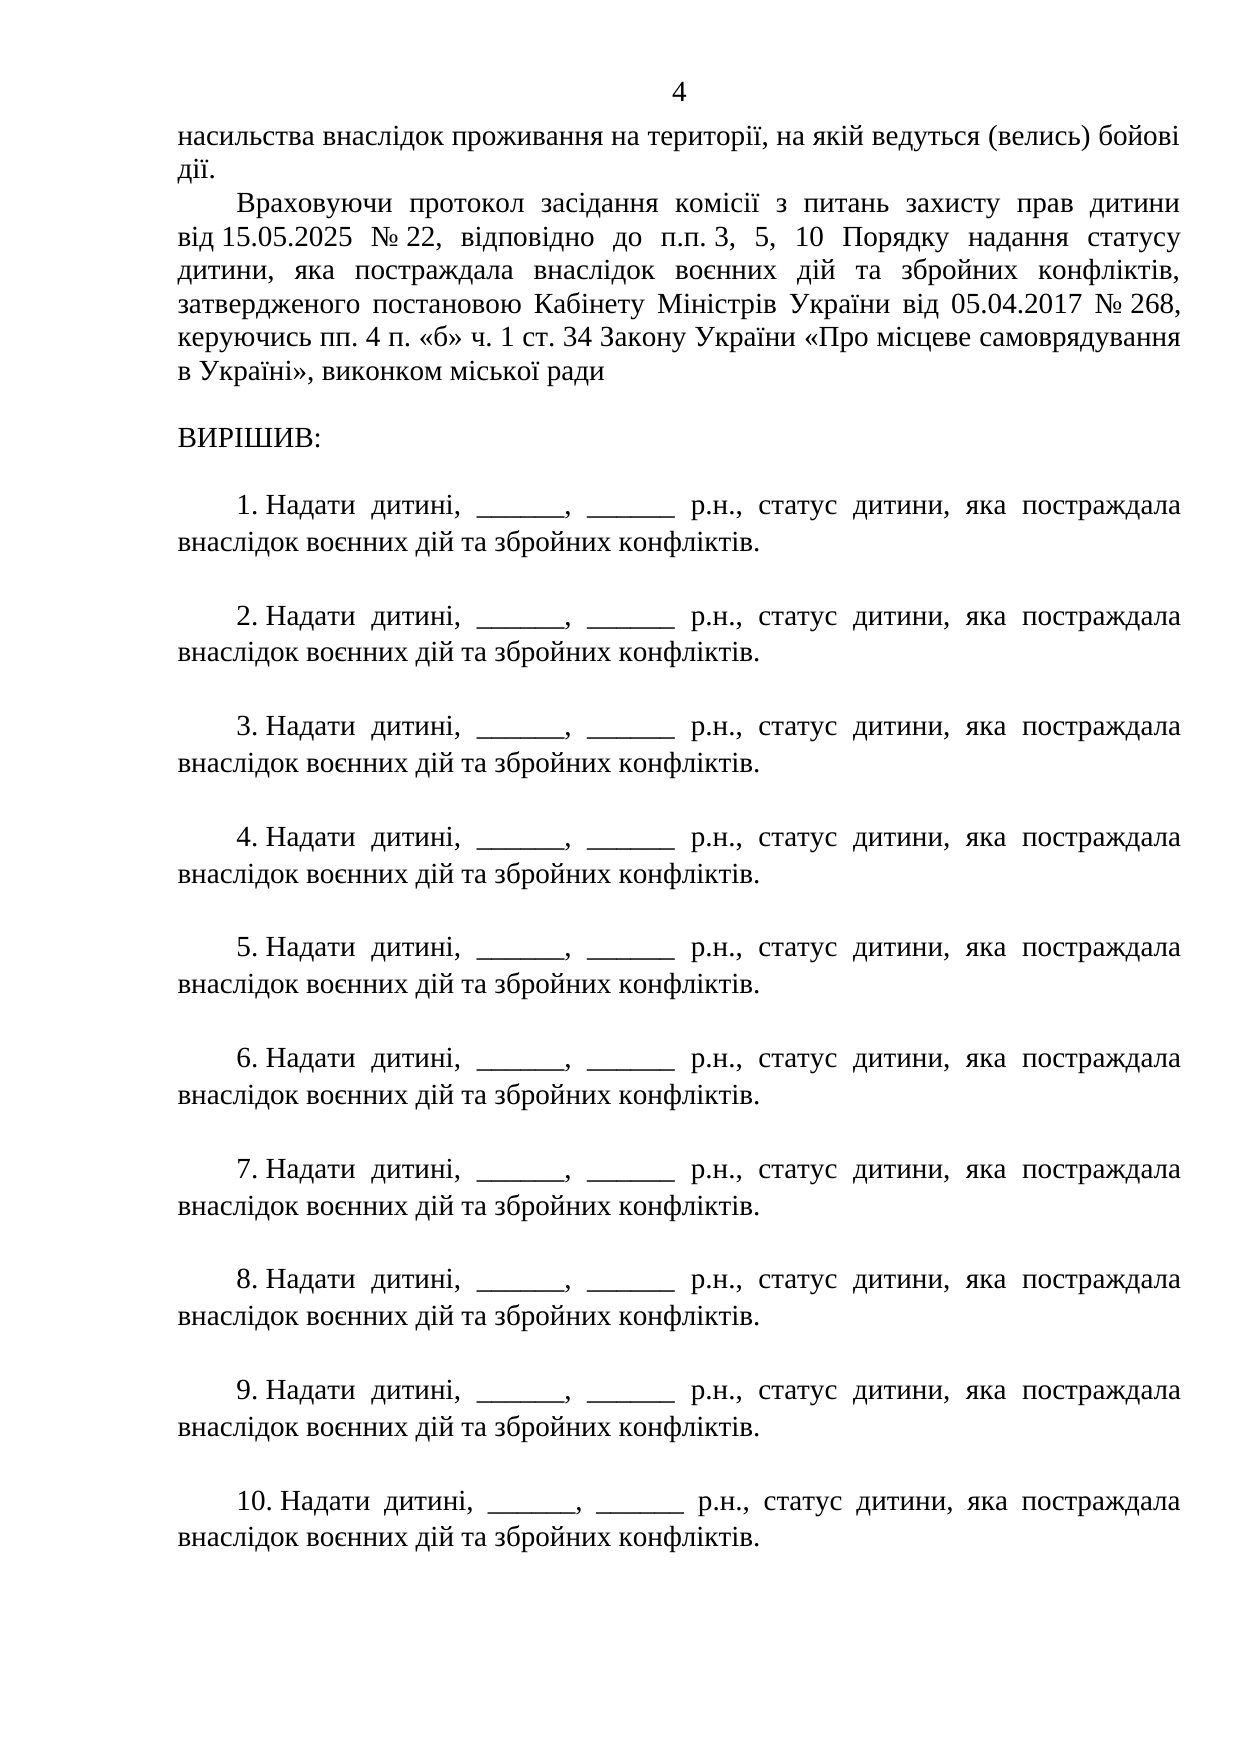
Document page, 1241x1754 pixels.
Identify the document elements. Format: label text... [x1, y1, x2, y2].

text ВИРІШИВ: [177, 420, 1181, 453]
text 1. Надати дитині, ______, ______ р.н., статус дитини, яка постраждала внаслідок воєнних дій та збройних конфліктів. [177, 487, 1181, 557]
text 6. Надати дитині, ______, ______ р.н., статус дитини, яка постраждала внаслідок воєнних дій та збройних конфліктів. [177, 1040, 1181, 1111]
text 3. Надати дитині, ______, ______ р.н., статус дитини, яка постраждала внаслідок воєнних дій та збройних конфліктів. [177, 708, 1181, 779]
text 9. Надати дитині, ______, ______ р.н., статус дитини, яка постраждала внаслідок воєнних дій та збройних конфліктів. [177, 1372, 1181, 1442]
text 5. Надати дитині, ______, ______ р.н., статус дитини, яка постраждала внаслідок воєнних дій та збройних конфліктів. [177, 929, 1181, 1000]
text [177, 118, 1181, 185]
text 7. Надати дитині, ______, ______ р.н., статус дитини, яка постраждала внаслідок воєнних дій та збройних конфліктів. [177, 1151, 1181, 1221]
text 2. Надати дитині, ______, ______ р.н., статус дитини, яка постраждала внаслідок воєнних дій та збройних конфліктів. [177, 598, 1181, 668]
text 4. Надати дитині, ______, ______ р.н., статус дитини, яка постраждала внаслідок воєнних дій та збройних конфліктів. [177, 819, 1181, 889]
text Враховуючи протокол засідання комісії з питань захисту прав дитини від 15.05.2025 № 22, відповідно до п.п. 3, 5, 10 Порядку надання статусу дитини, яка постраждала внаслідок воєнних дій та збройних конфліктів, затвердженого постановою Кабінету Міністрів України від 05.04.2017 № 268, керуючись пп. 4 п. «б» ч. 1 ст. 34 Закону України «Про місцеве самоврядування в Україні», виконком міської ради [177, 185, 1181, 386]
text 10. Надати дитині, ______, ______ р.н., статус дитини, яка постраждала внаслідок воєнних дій та збройних конфліктів. [177, 1483, 1181, 1553]
text 8. Надати дитині, ______, ______ р.н., статус дитини, яка постраждала внаслідок воєнних дій та збройних конфліктів. [177, 1261, 1181, 1332]
